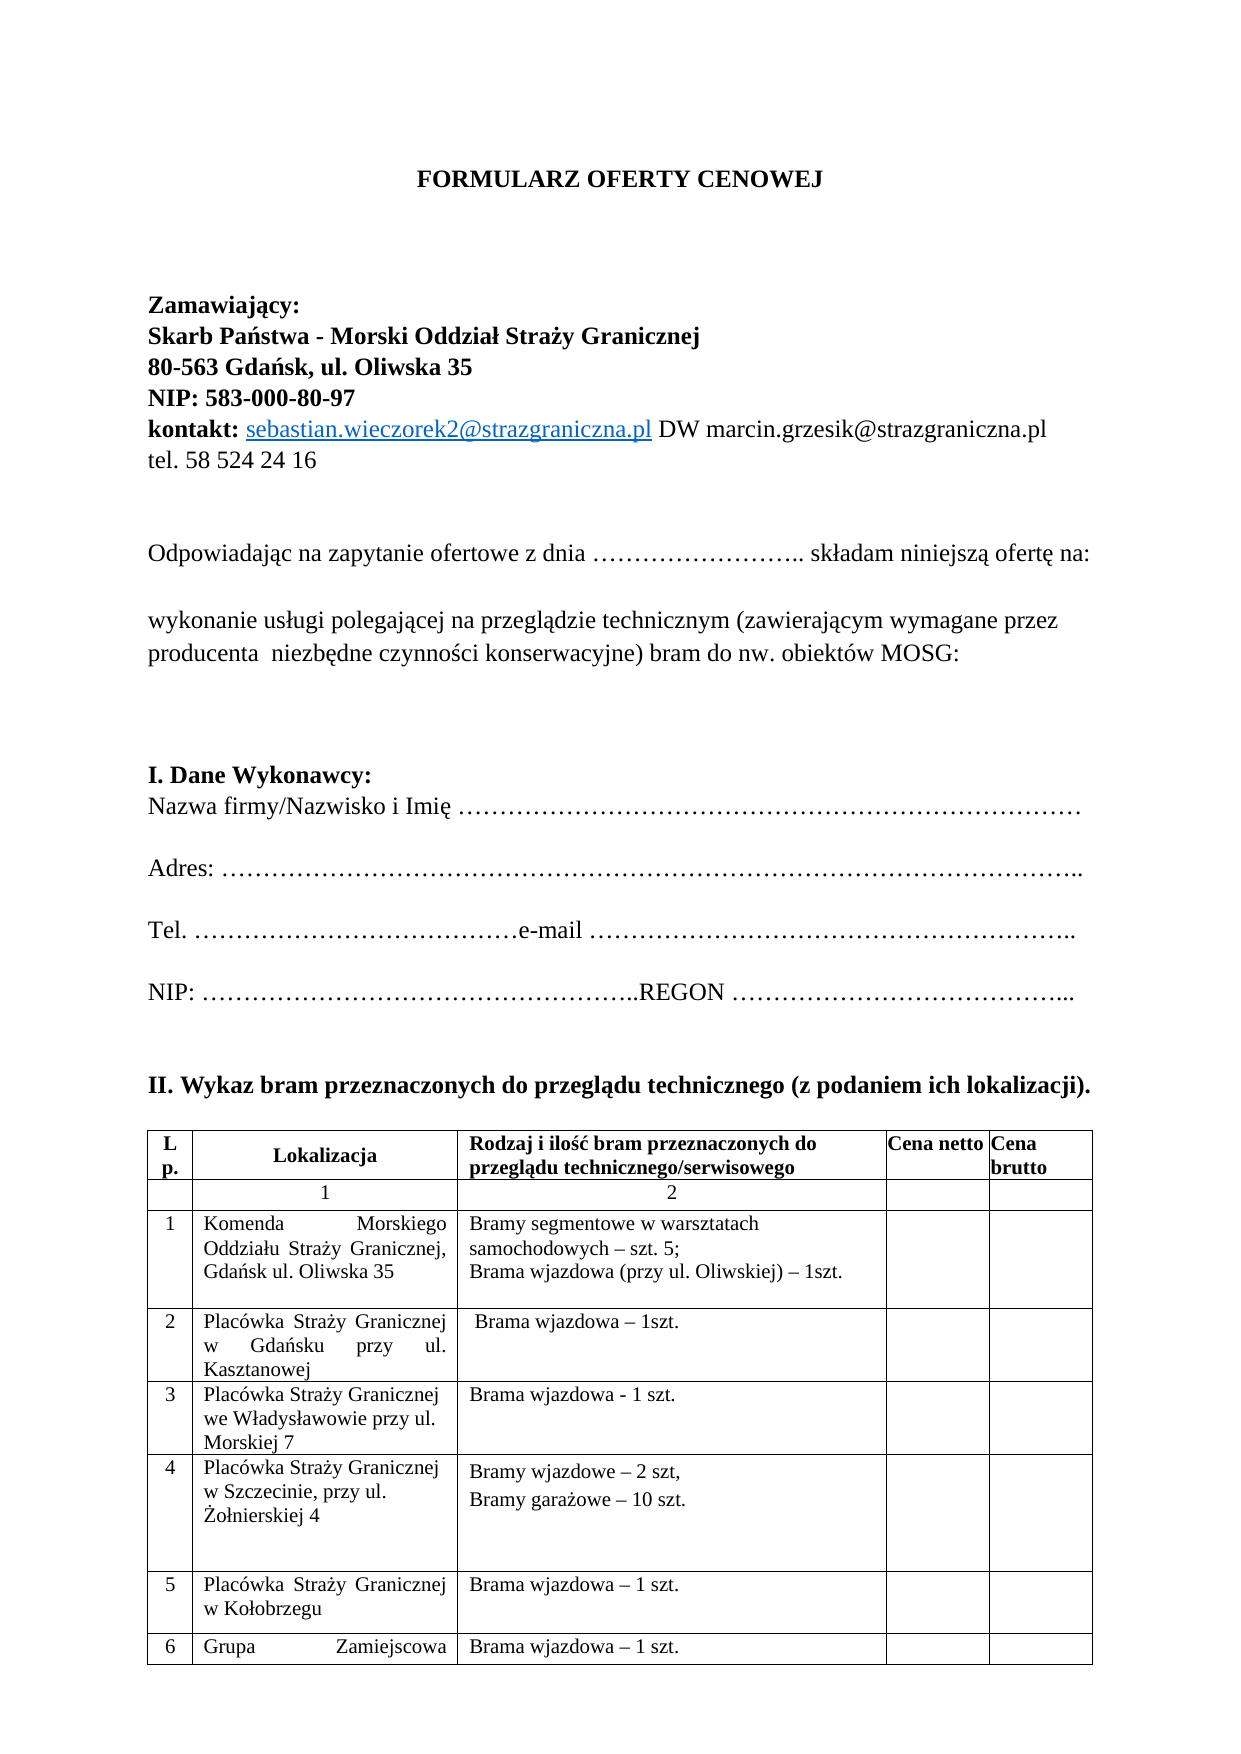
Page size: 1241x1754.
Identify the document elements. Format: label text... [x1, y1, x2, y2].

table_cell [887, 1211, 989, 1308]
table_cell Placówka Straży Granicznej w Szczecinie, przy ul. Żołnierskiej 4 [193, 1455, 457, 1571]
table_cell Bramy segmentowe w warsztatach samochodowych – szt. 5; Brama wjazdowa (przy ul. Oliwskiej) – 1szt. [458, 1211, 886, 1308]
table_cell [990, 1309, 1092, 1381]
text Zamawiający: [148, 290, 1092, 319]
table_cell 2 [148, 1309, 192, 1381]
text Nazwa firmy/Nazwisko i Imię ………………………………………………………………… [148, 791, 1092, 819]
text kontakt: sebastian.wieczorek2@strazgraniczna.pl DW marcin.grzesik@strazgraniczna.pl [148, 414, 1092, 443]
table_header Lokalizacja [193, 1131, 457, 1179]
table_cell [458, 1634, 886, 1664]
table_cell [990, 1180, 1092, 1210]
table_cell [193, 1634, 457, 1664]
table_cell 1 [148, 1211, 192, 1308]
table_header Lp. [148, 1131, 192, 1179]
table_cell [887, 1634, 989, 1664]
table_cell [887, 1455, 989, 1571]
text FORMULARZ OFERTY CENOWEJ [148, 164, 1092, 192]
table_cell [887, 1180, 989, 1210]
table_cell [887, 1572, 989, 1633]
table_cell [458, 1572, 886, 1633]
table_cell [887, 1309, 989, 1381]
table_cell Komenda Morskiego Oddziału Straży Granicznej, Gdańsk ul. Oliwska 35 [193, 1211, 457, 1308]
table_header Cena netto [887, 1131, 989, 1179]
text I. Dane Wykonawcy: [148, 760, 1092, 788]
table_cell [990, 1572, 1092, 1633]
text Skarb Państwa - Morski Oddział Straży Granicznej [148, 321, 1092, 350]
text NIP: 583-000-80-97 [148, 383, 1092, 412]
table_cell Brama wjazdowa - 1 szt. [458, 1382, 886, 1454]
table_cell 3 [148, 1382, 192, 1454]
table_cell [887, 1382, 989, 1454]
text wykonanie usługi polegającej na przeglądzie technicznym (zawierającym wymagane przez producenta niezbędne czynności konserwacyjne) bram do nw. obiektów MOSG: [148, 605, 1092, 666]
text 80-563 Gdańsk, ul. Oliwska 35 [148, 352, 1092, 381]
table_cell 2 [458, 1180, 886, 1210]
text NIP: ……………………………………………..REGON …………………………………... [148, 977, 1092, 1006]
table_cell 6 [148, 1634, 192, 1664]
table_cell 4 [148, 1455, 192, 1571]
text Adres: ………………………………………………………………………………………….. [148, 853, 1092, 882]
table_cell [990, 1634, 1092, 1664]
table_cell 5 [148, 1572, 192, 1633]
text Tel. …………………………………e-mail ………………………………………………….. [148, 915, 1092, 944]
text II. Wykaz bram przeznaczonych do przeglądu technicznego (z podaniem ich lokalizacji). [148, 1070, 1092, 1099]
table_header Cena brutto [990, 1131, 1092, 1179]
table_cell Placówka Straży Granicznej we Władysławowie przy ul. Morskiej 7 [193, 1382, 457, 1454]
table_cell [148, 1180, 192, 1210]
table_cell Bramy wjazdowe – 2 szt, Bramy garażowe – 10 szt. [458, 1455, 886, 1571]
text tel. 58 524 24 16 [148, 445, 1092, 474]
table_cell Brama wjazdowa – 1szt. [458, 1309, 886, 1381]
table_cell 1 [193, 1180, 457, 1210]
table_cell [990, 1211, 1092, 1308]
table_cell Placówka Straży Granicznej w Kołobrzegu [193, 1572, 457, 1633]
table_cell [990, 1455, 1092, 1571]
table_cell Placówka Straży Granicznej w Gdańsku przy ul. Kasztanowej [193, 1309, 457, 1381]
table_cell [990, 1382, 1092, 1454]
table_header Rodzaj i ilość bram przeznaczonych do przeglądu technicznego/serwisowego [458, 1131, 886, 1179]
text Odpowiadając na zapytanie ofertowe z dnia …………………….. składam niniejszą ofertę na: [148, 538, 1092, 567]
